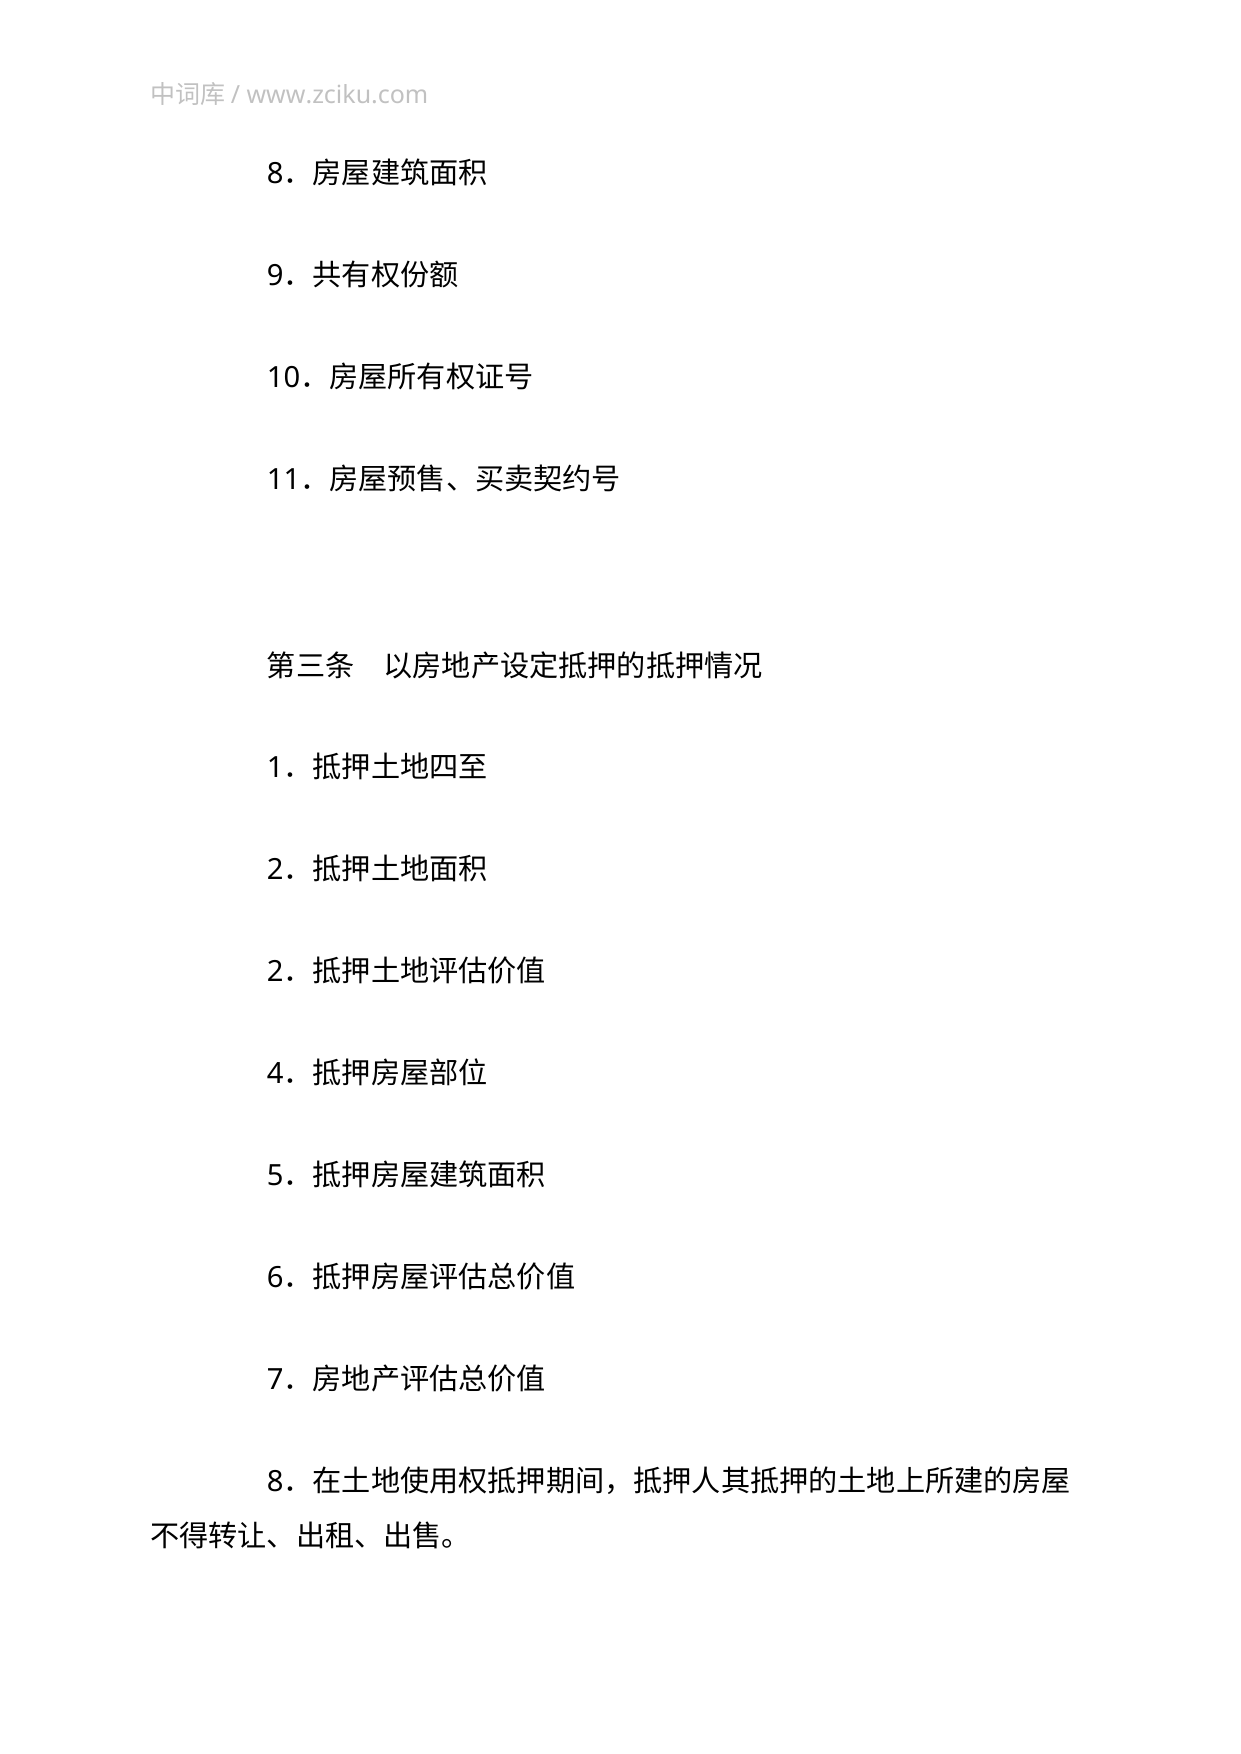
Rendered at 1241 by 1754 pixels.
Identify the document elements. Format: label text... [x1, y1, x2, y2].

text 4．抵押房屋部位 [150, 1050, 1090, 1092]
text 7．房地产评估总价值 [150, 1356, 1090, 1398]
text 11．房屋预售、买卖契约号 [150, 456, 1090, 498]
text 2．抵押土地面积 [150, 846, 1090, 888]
text 6．抵押房屋评估总价值 [150, 1254, 1090, 1296]
text 第三条 以房地产设定抵押的抵押情况 [150, 642, 1090, 684]
text 8．在土地使用权抵押期间，抵押人其抵押的土地上所建的房屋不得转让、出租、出售。 [150, 1458, 1090, 1555]
text 2．抵押土地评估价值 [150, 948, 1090, 990]
text 9．共有权份额 [150, 252, 1090, 294]
text 5．抵押房屋建筑面积 [150, 1152, 1090, 1194]
text 1．抵押土地四至 [150, 744, 1090, 786]
text 10．房屋所有权证号 [150, 354, 1090, 396]
text 8．房屋建筑面积 [150, 150, 1090, 192]
